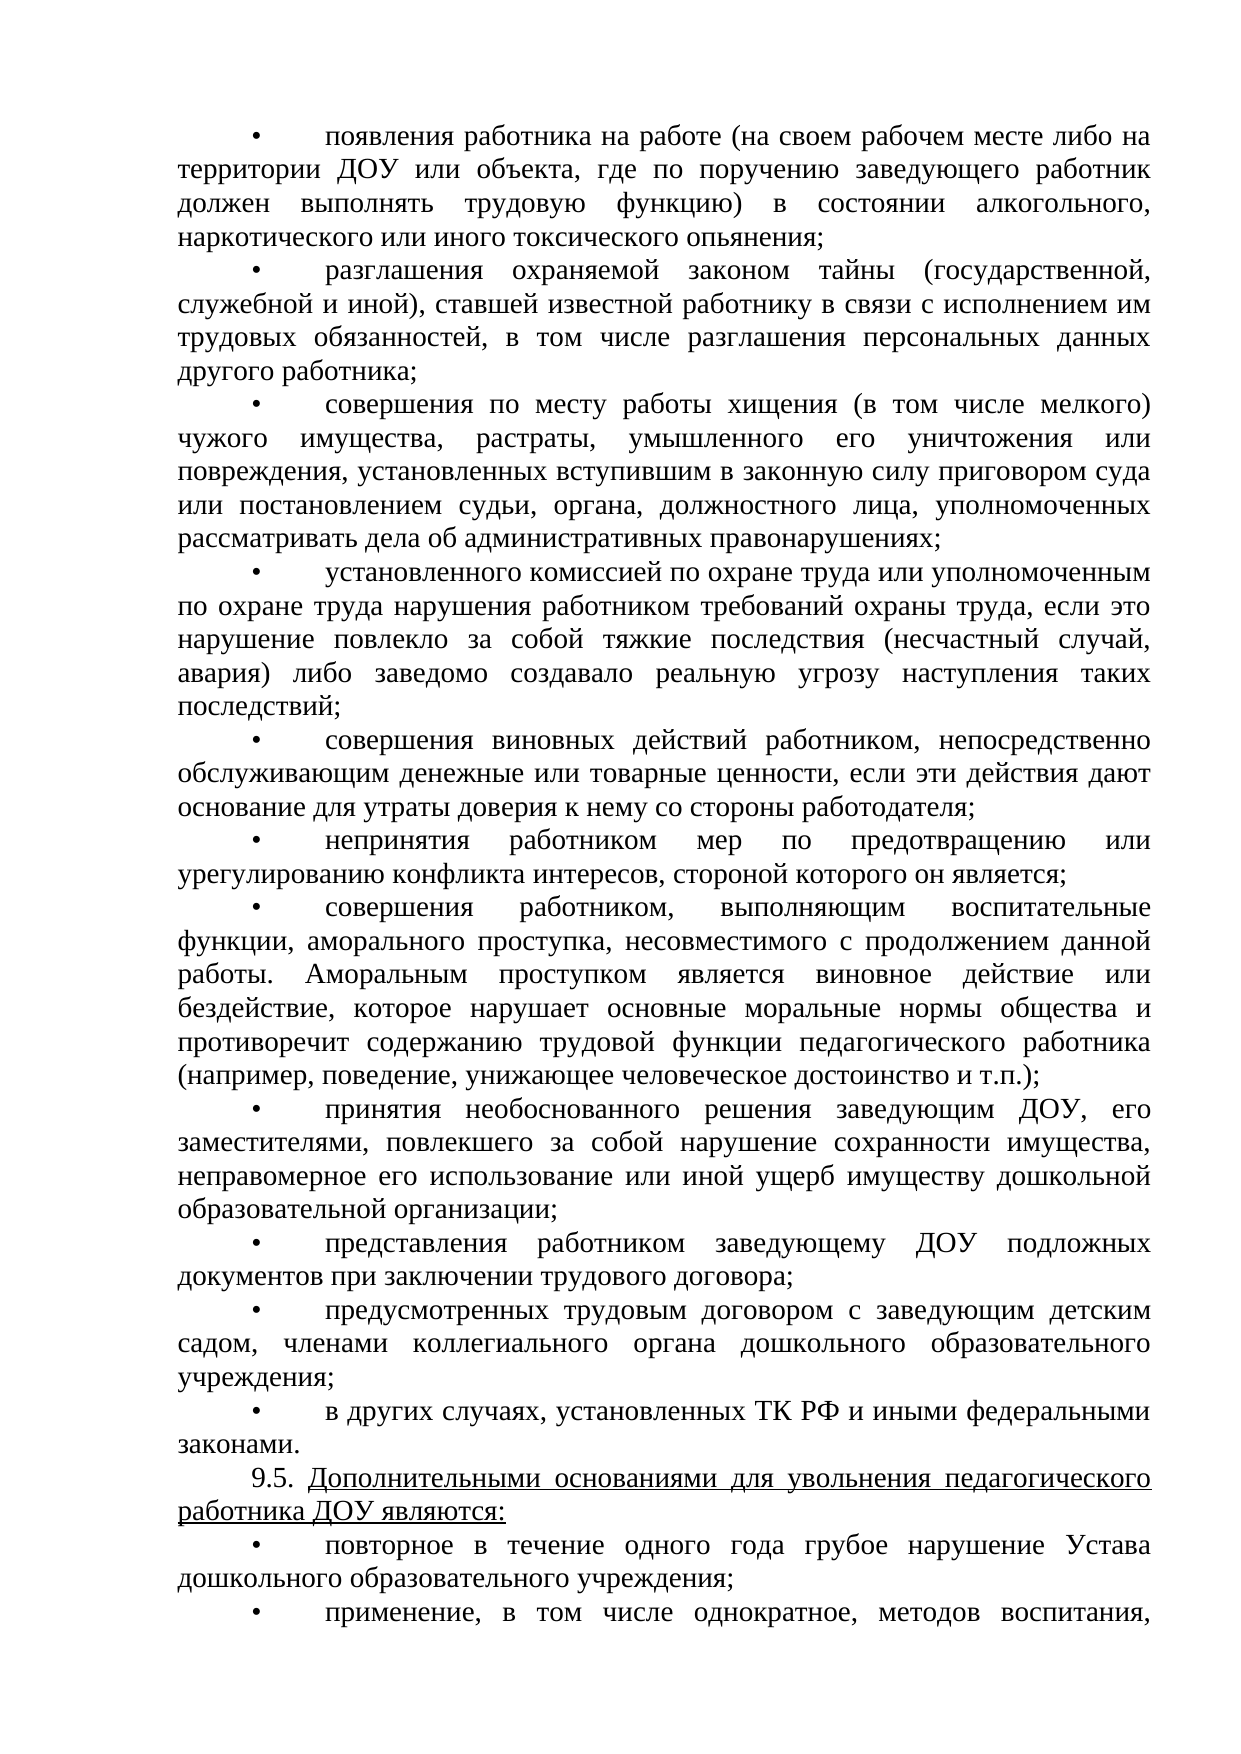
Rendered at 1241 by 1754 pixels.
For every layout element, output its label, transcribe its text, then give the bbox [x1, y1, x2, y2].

list повторное в течение одного года грубое нарушение Устава дошкольного образовательного учреждения; [177, 1527, 1152, 1594]
list совершения по месту работы хищения (в том числе мелкого) чужого имущества, растраты, умышленного его уничтожения или повреждения, установленных вступившим в законную силу приговором суда или постановлением судьи, органа, должностного лица, уполномоченных рассматривать дела об административных правонарушениях; [177, 386, 1152, 554]
list совершения виновных действий работником, непосредственно обслуживающим денежные или товарные ценности, если эти действия дают основание для утраты доверия к нему со стороны работодателя; [177, 722, 1152, 822]
list принятия необоснованного решения заведующим ДОУ, его заместителями, повлекшего за собой нарушение сохранности имущества, неправомерное его использование или иной ущерб имуществу дошкольной образовательной организации; [177, 1091, 1152, 1225]
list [177, 1594, 1152, 1627]
list установленного комиссией по охране труда или уполномоченным по охране труда нарушения работником требований охраны труда, если это нарушение повлекло за собой тяжкие последствия (несчастный случай, авария) либо заведомо создавало реальную угрозу наступления таких последствий; [177, 554, 1152, 722]
list в других случаях, установленных ТК РФ и иными федеральными законами. [177, 1393, 1152, 1460]
list появления работника на работе (на своем рабочем месте либо на территории ДОУ или объекта, где по поручению заведующего работник должен выполнять трудовую функцию) в состоянии алкогольного, наркотического или иного токсического опьянения; [177, 118, 1152, 252]
list предусмотренных трудовым договором с заведующим детским садом, членами коллегиального органа дошкольного образовательного учреждения; [177, 1292, 1152, 1393]
text 9.5. Дополнительными основаниями для увольнения педагогического работника ДОУ являются: [177, 1460, 1152, 1527]
list разглашения охраняемой законом тайны (государственной, служебной и иной), ставшей известной работнику в связи с исполнением им трудовых обязанностей, в том числе разглашения персональных данных другого работника; [177, 252, 1152, 386]
list непринятия работником мер по предотвращению или урегулированию конфликта интересов, стороной которого он является; [177, 822, 1152, 889]
list совершения работником, выполняющим воспитательные функции, аморального проступка, несовместимого с продолжением данной работы. Аморальным проступком является виновное действие или бездействие, которое нарушает основные моральные нормы общества и противоречит содержанию трудовой функции педагогического работника (например, поведение, унижающее человеческое достоинство и т.п.); [177, 889, 1152, 1091]
list представления работником заведующему ДОУ подложных документов при заключении трудового договора; [177, 1225, 1152, 1292]
